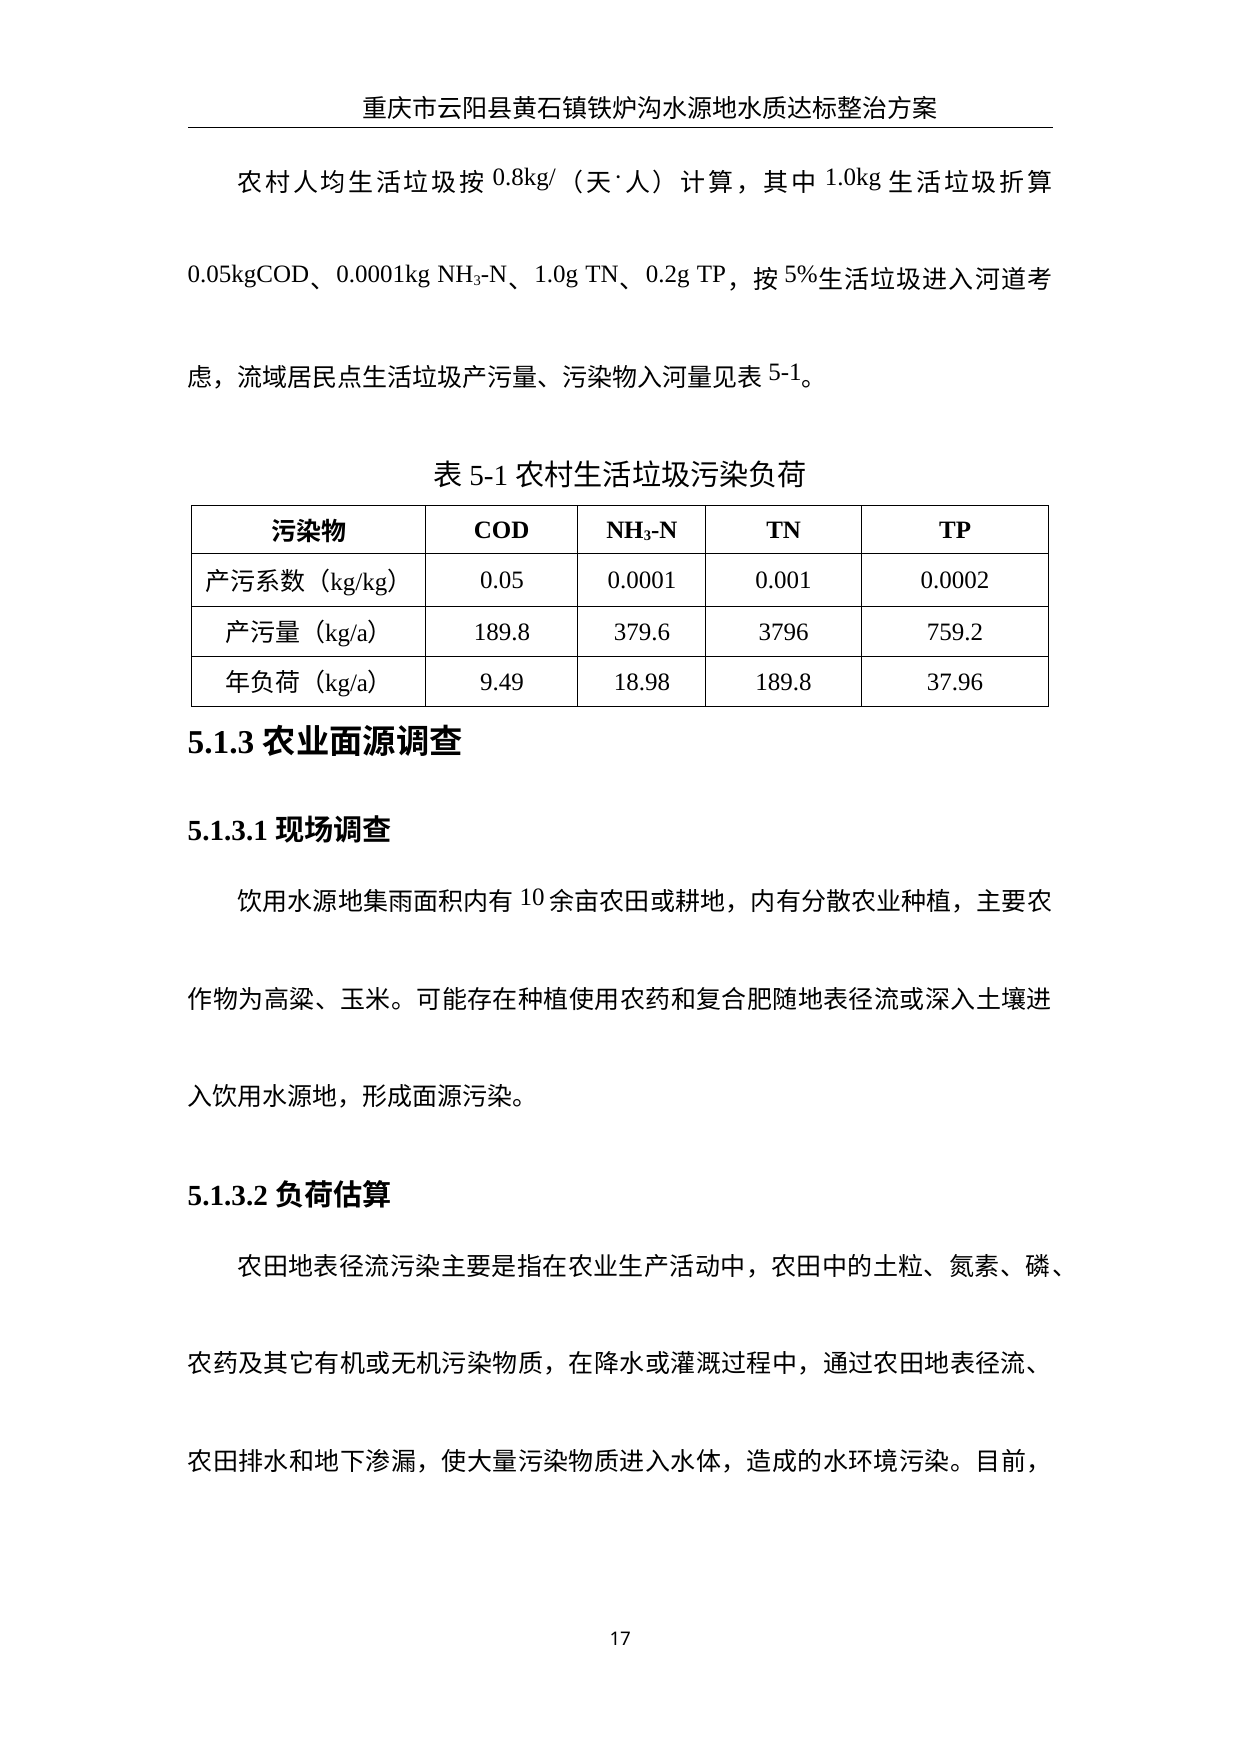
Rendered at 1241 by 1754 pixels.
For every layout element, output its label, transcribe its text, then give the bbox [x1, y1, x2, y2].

table_header COD [426, 506, 577, 553]
table_cell 189.8 [426, 607, 577, 656]
text 饮用水源地集雨面积内有10余亩农田或耕地，内有分散农业种植，主要农作物为高粱、玉米。可能存在种植使用农药和复合肥随地表径流或深入土壤进入饮用水源地，形成面源污染。 [187, 882, 1053, 1142]
table_cell 产污量（kg/a） [192, 607, 425, 656]
table_cell 3796 [706, 607, 861, 656]
table_cell 0.001 [706, 554, 861, 606]
table_cell 0.0002 [862, 554, 1048, 606]
table_cell 0.0001 [578, 554, 705, 606]
subtitle 负荷估算 [187, 1160, 1053, 1225]
table_header 污染物 [192, 506, 425, 553]
table_cell 年负荷（kg/a） [192, 657, 425, 706]
subtitle 现场调查 [187, 796, 1053, 861]
table_cell 37.96 [862, 657, 1048, 706]
table_cell 759.2 [862, 607, 1048, 656]
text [187, 1246, 1053, 1506]
table_cell 9.49 [426, 657, 577, 706]
table_cell 189.8 [706, 657, 861, 706]
table_cell 18.98 [578, 657, 705, 706]
table_header NH3-N [578, 506, 705, 553]
table_cell 379.6 [578, 607, 705, 656]
table_header TP [862, 506, 1048, 553]
table_cell 0.05 [426, 554, 577, 606]
table_header TN [706, 506, 861, 553]
table_cell 产污系数（kg/kg） [192, 554, 425, 606]
subtitle 农业面源调查 [187, 707, 1053, 772]
